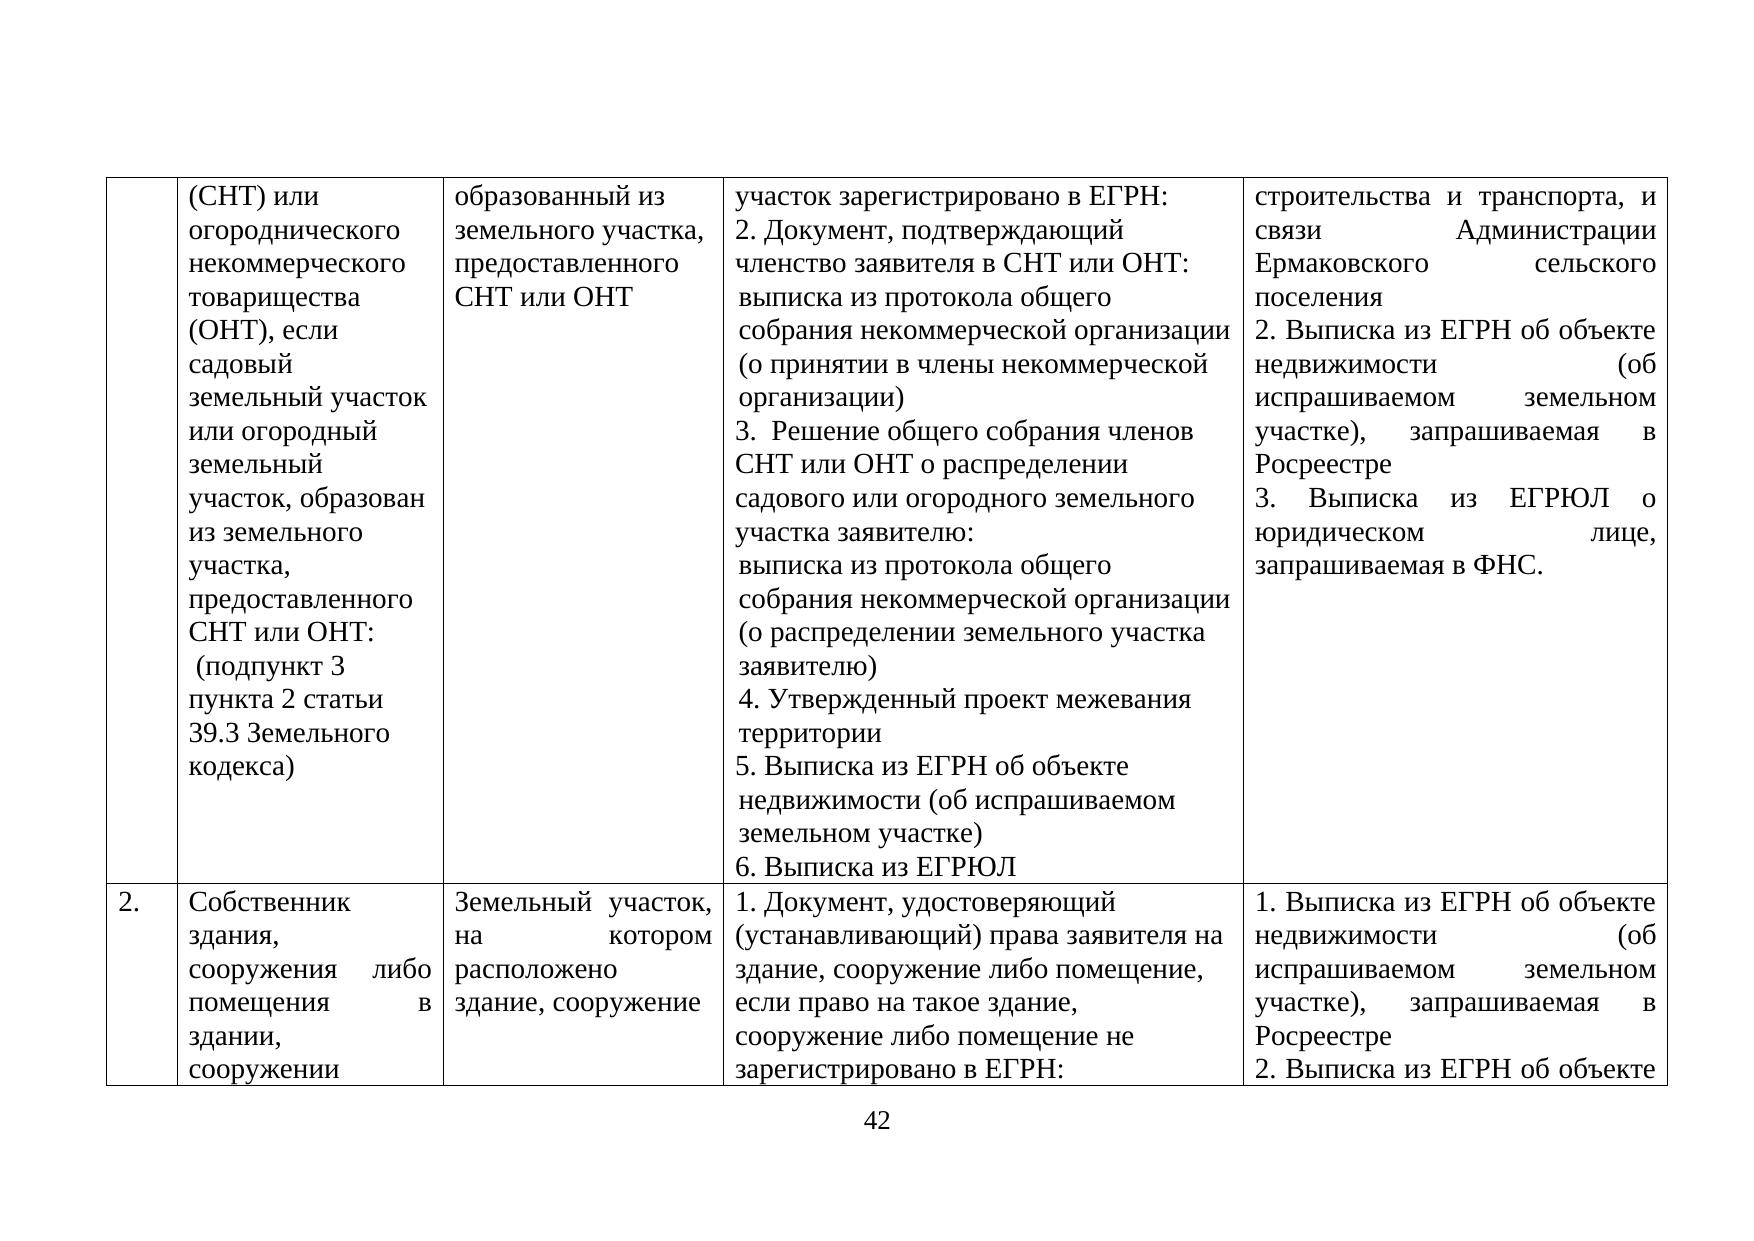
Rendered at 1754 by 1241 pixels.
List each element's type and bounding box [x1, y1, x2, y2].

table_cell [1244, 178, 1667, 883]
table_cell [107, 884, 177, 1085]
table_cell [178, 178, 443, 883]
table_cell [178, 884, 443, 1085]
table_cell [1244, 884, 1667, 1085]
table_cell [724, 178, 1243, 883]
table_cell [444, 884, 723, 1085]
table_cell [724, 884, 1243, 1085]
table_cell [107, 178, 177, 883]
table_cell [444, 178, 723, 883]
